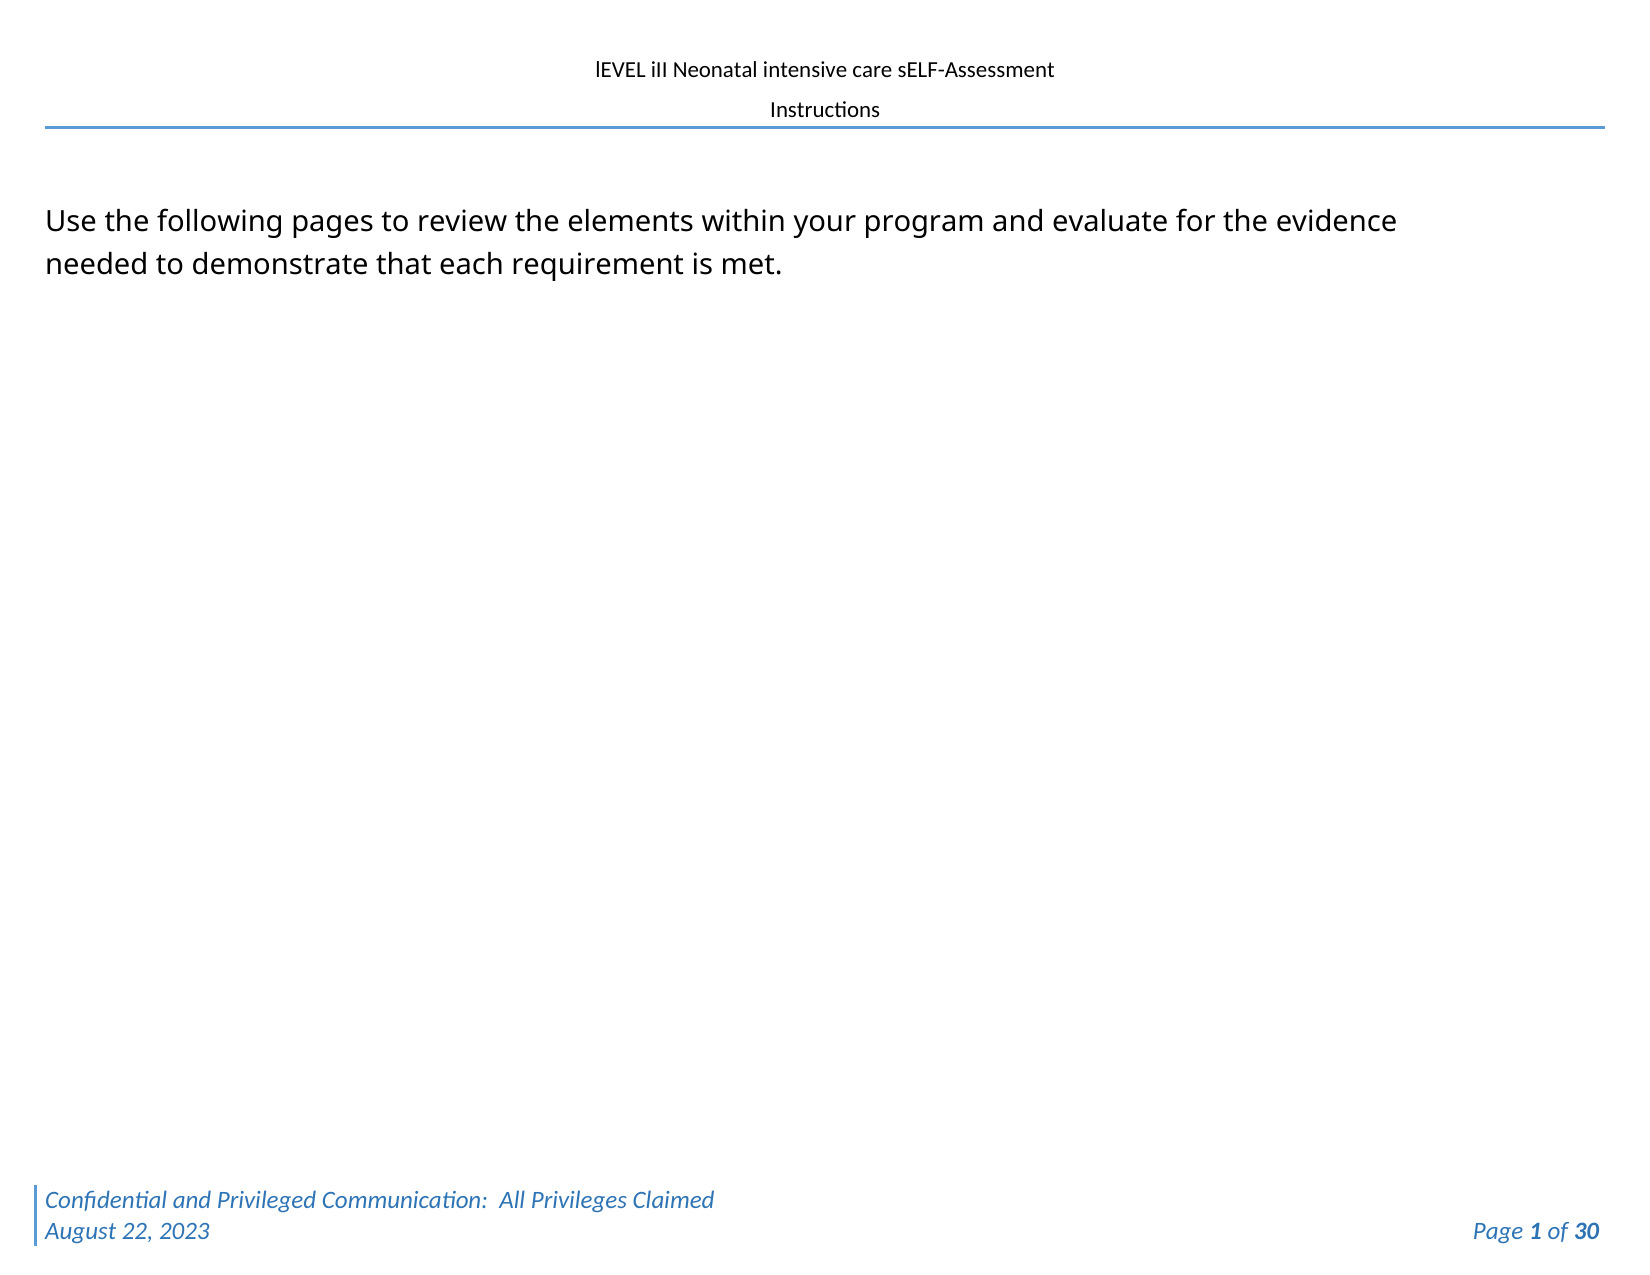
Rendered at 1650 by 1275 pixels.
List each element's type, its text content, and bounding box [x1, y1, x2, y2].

text Use the following pages to review the elements within your program and evaluate for the evidence needed to demonstrate that each requirement is met. [45, 201, 1455, 283]
